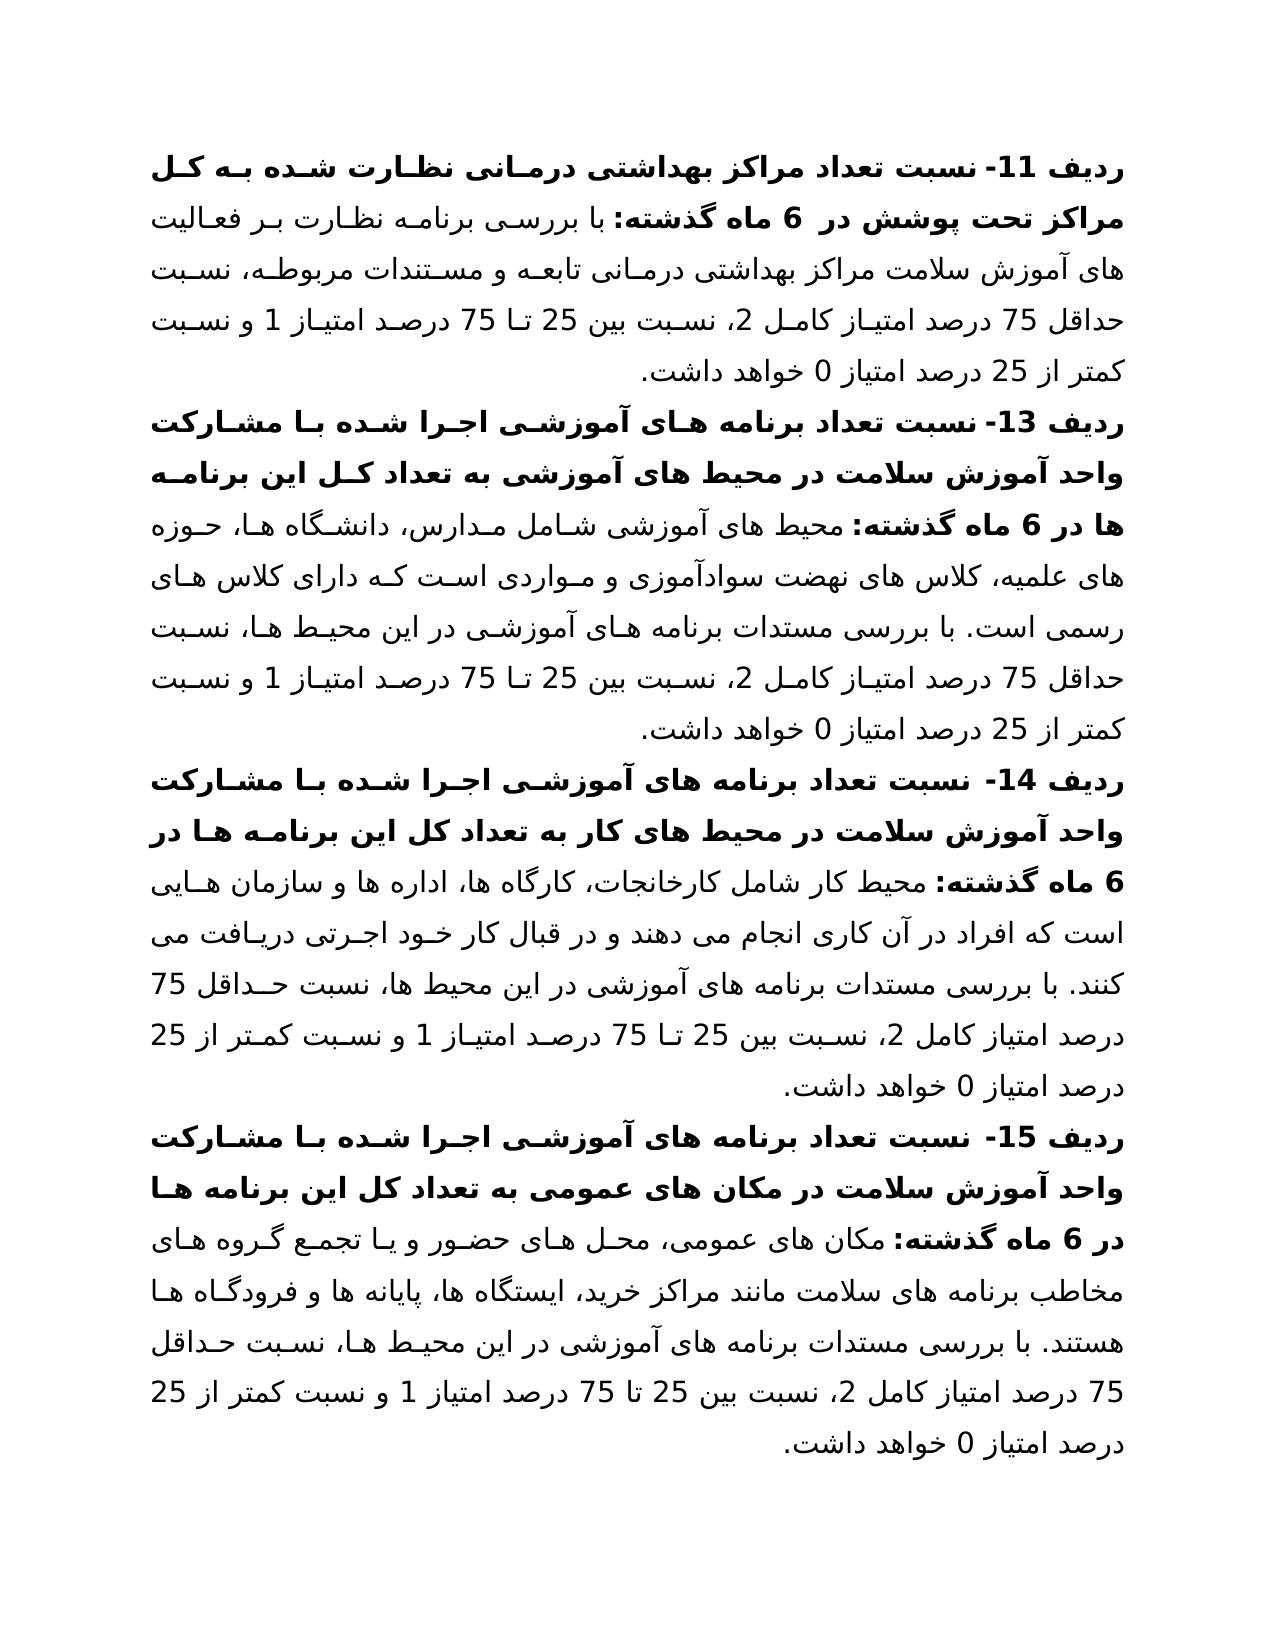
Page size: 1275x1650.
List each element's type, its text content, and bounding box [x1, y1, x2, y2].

text ردیف 11- نسبت تعداد مراکز بهداشتی درمانی نظارت شده به کل مراکز تحت پوشش در 6 ماه گذشته: با بررسی برنامه نظارت بر فعالیت های آموزش سلامت مراکز بهداشتی درمانی تابعه و مستندات مربوطه، نسبت حداقل 75 درصد امتیاز کامل 2، نسبت بین 25 تا 75 درصد امتیاز 1 و نسبت کمتر از 25 درصد امتیاز 0 خواهد داشت. [150, 150, 1125, 388]
text ردیف 15- نسبت تعداد برنامه های آموزشی اجرا شده با مشارکت واحد آموزش سلامت در مکان های عمومی به تعداد کل این برنامه ها در 6 ماه گذشته: مکان های عمومی، محل های حضور و یا تجمع گروه های مخاطب برنامه های سلامت مانند مراکز خرید، ایستگاه ها، پایانه ها و فرودگاه ها هستند. با بررسی مستدات برنامه های آموزشی در این محیط ها، نسبت حداقل 75 درصد امتیاز کامل 2، نسبت بین 25 تا 75 درصد امتیاز 1 و نسبت کمتر از 25 درصد امتیاز 0 خواهد داشت. [150, 1120, 1125, 1461]
text ردیف 14- نسبت تعداد برنامه های آموزشی اجرا شده با مشارکت واحد آموزش سلامت در محیط های کار به تعداد کل این برنامه ها در 6 ماه گذشته: محیط کار شامل کارخانجات، کارگاه ها، اداره ها و سازمان هایی است که افراد در آن کاری انجام می دهند و در قبال کار خود اجرتی دریافت می کنند. با بررسی مستدات برنامه های آموزشی در این محیط ها، نسبت حداقل 75 درصد امتیاز کامل 2، نسبت بین 25 تا 75 درصد امتیاز 1 و نسبت کمتر از 25 درصد امتیاز 0 خواهد داشت. [150, 763, 1125, 1103]
text ردیف 13- نسبت تعداد برنامه های آموزشی اجرا شده با مشارکت واحد آموزش سلامت در محیط های آموزشی به تعداد کل این برنامه ها در 6 ماه گذشته: محیط های آموزشی شامل مدارس، دانشگاه ها، حوزه های علمیه، کلاس های نهضت سوادآموزی و مواردی است که دارای کلاس های رسمی است. با بررسی مستدات برنامه های آموزشی در این محیط ها، نسبت حداقل 75 درصد امتیاز کامل 2، نسبت بین 25 تا 75 درصد امتیاز 1 و نسبت کمتر از 25 درصد امتیاز 0 خواهد داشت. [150, 406, 1125, 746]
